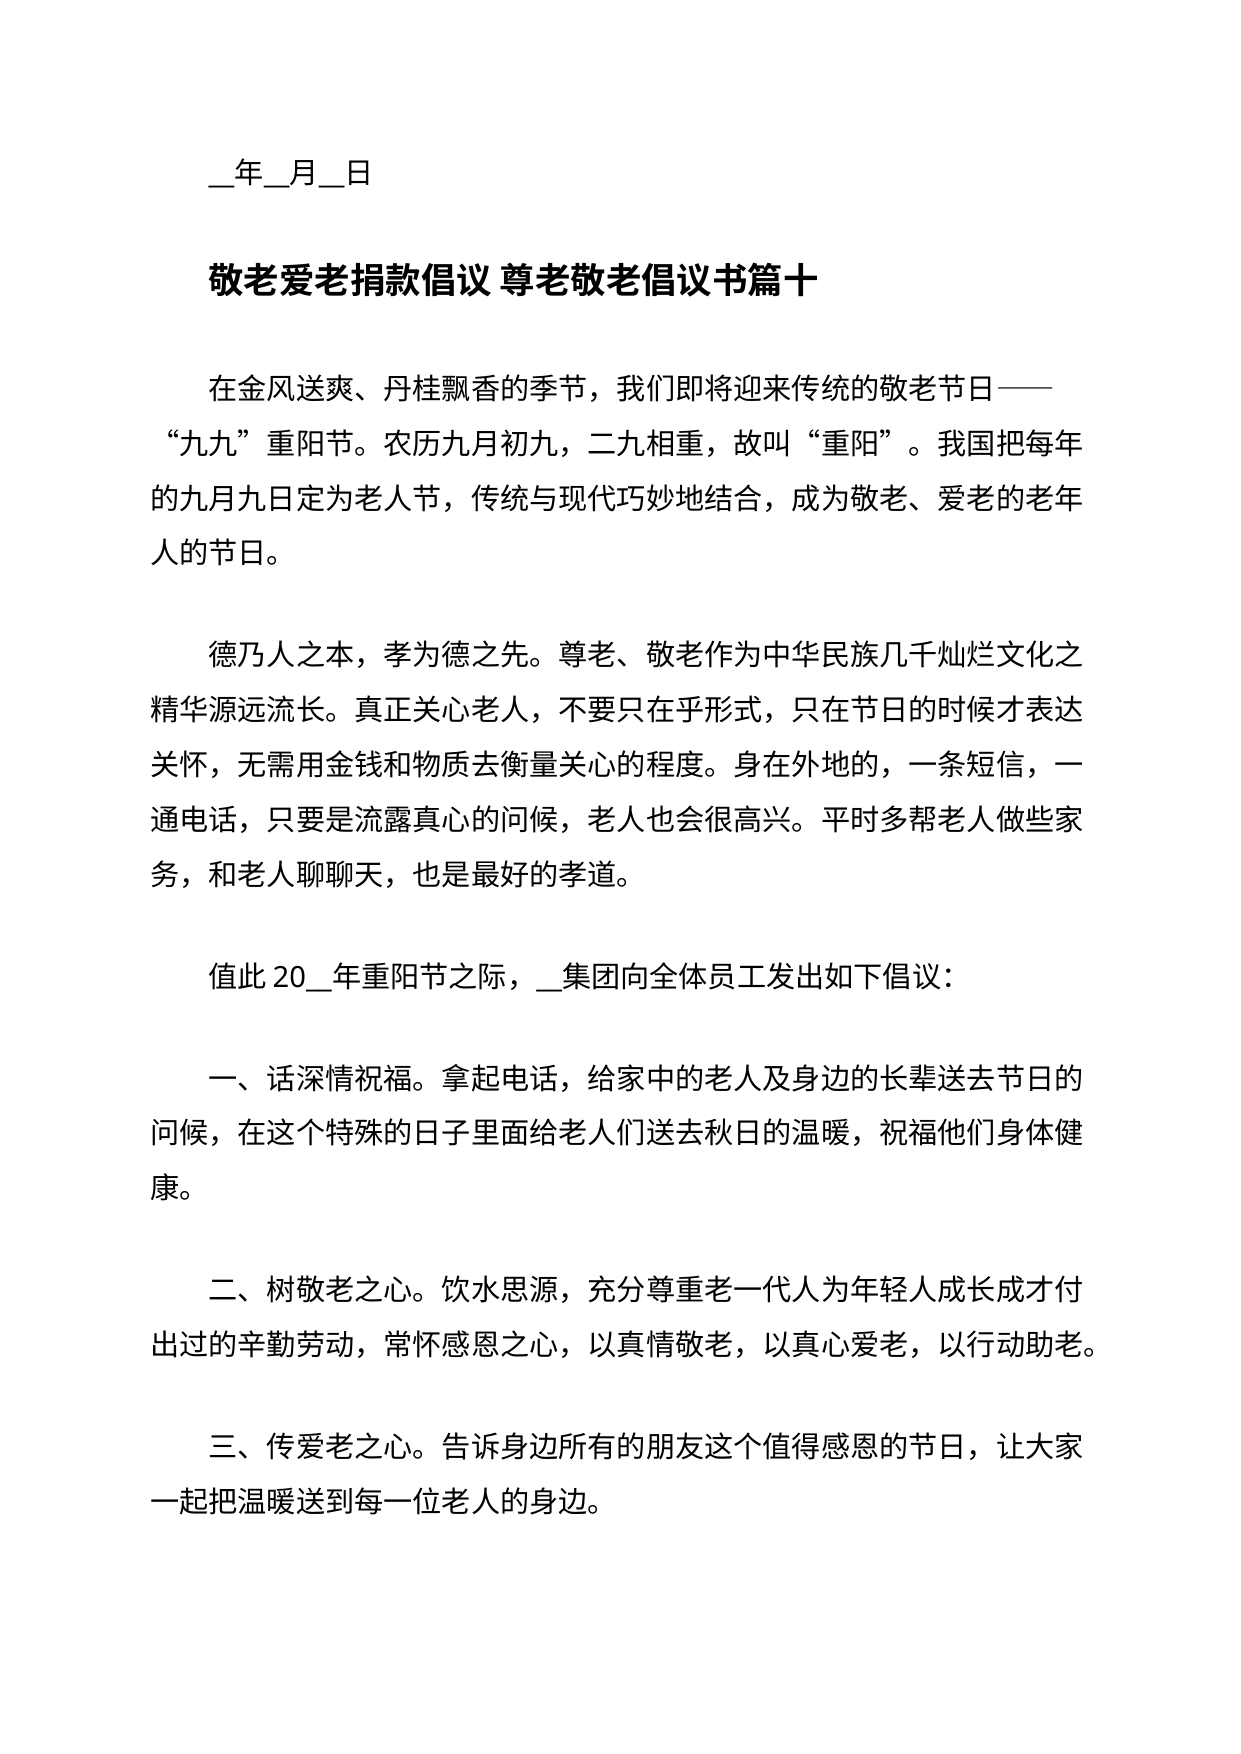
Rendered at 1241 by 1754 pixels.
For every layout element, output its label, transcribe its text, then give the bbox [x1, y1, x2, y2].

text 一、话深情祝福。拿起电话，给家中的老人及身边的长辈送去节日的问候，在这个特殊的日子里面给老人们送去秋日的温暖，祝福他们身体健康。 [150, 1055, 1090, 1207]
text 三、传爱老之心。告诉身边所有的朋友这个值得感恩的节日，让大家一起把温暖送到每一位老人的身边。 [150, 1423, 1090, 1521]
text __年__月__日 [150, 150, 1090, 192]
text 德乃人之本，孝为德之先。尊老、敬老作为中华民族几千灿烂文化之精华源远流长。真正关心老人，不要只在乎形式，只在节日的时候才表达关怀，无需用金钱和物质去衡量关心的程度。身在外地的，一条短信，一通电话，只要是流露真心的问候，老人也会很高兴。平时多帮老人做些家务，和老人聊聊天，也是最好的孝道。 [150, 632, 1090, 894]
text 值此20__年重阳节之际，__集团向全体员工发出如下倡议： [150, 953, 1090, 996]
text 敬老爱老捐款倡议 尊老敬老倡议书篇十 [150, 252, 1090, 303]
text 在金风送爽、丹桂飘香的季节，我们即将迎来传统的敬老节日――“九九”重阳节。农历九月初九，二九相重，故叫“重阳”。我国把每年的九月九日定为老人节，传统与现代巧妙地结合，成为敬老、爱老的老年人的节日。 [150, 365, 1090, 572]
text 二、树敬老之心。饮水思源，充分尊重老一代人为年轻人成长成才付出过的辛勤劳动，常怀感恩之心，以真情敬老，以真心爱老，以行动助老。 [150, 1267, 1090, 1364]
